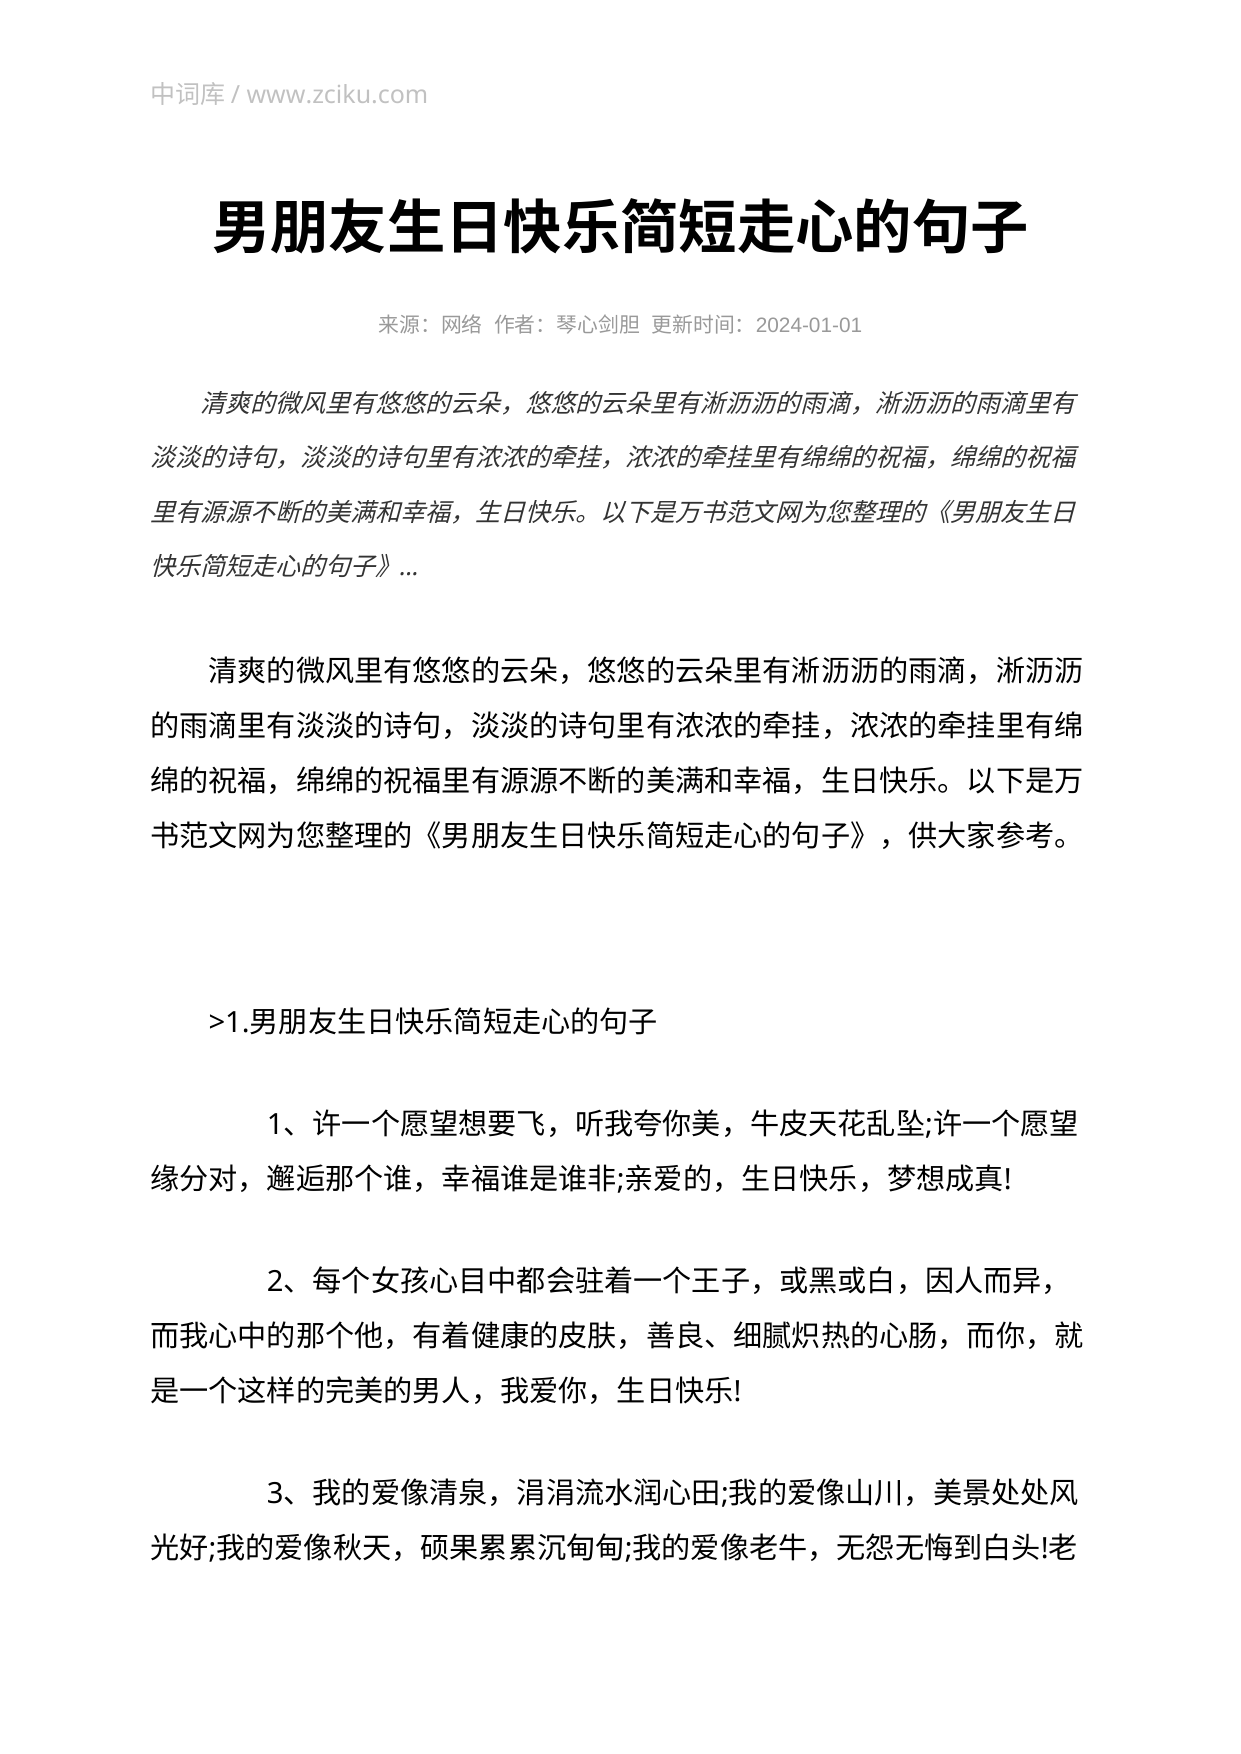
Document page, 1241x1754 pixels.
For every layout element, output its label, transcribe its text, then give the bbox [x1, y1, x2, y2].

subtitle 男朋友生日快乐简短走心的句子 [150, 181, 1090, 266]
text >1.男朋友生日快乐简短走心的句子 [150, 998, 1090, 1041]
text 2、每个女孩心目中都会驻着一个王子，或黑或白，因人而异，而我心中的那个他，有着健康的皮肤，善良、细腻炽热的心肠，而你，就是一个这样的完美的男人，我爱你，生日快乐! [150, 1257, 1090, 1410]
text 清爽的微风里有悠悠的云朵，悠悠的云朵里有淅沥沥的雨滴，淅沥沥的雨滴里有淡淡的诗句，淡淡的诗句里有浓浓的牵挂，浓浓的牵挂里有绵绵的祝福，绵绵的祝福里有源源不断的美满和幸福，生日快乐。以下是万书范文网为您整理的《男朋友生日快乐简短走心的句子》... [150, 383, 1090, 583]
text 清爽的微风里有悠悠的云朵，悠悠的云朵里有淅沥沥的雨滴，淅沥沥的雨滴里有淡淡的诗句，淡淡的诗句里有浓浓的牵挂，浓浓的牵挂里有绵绵的祝福，绵绵的祝福里有源源不断的美满和幸福，生日快乐。以下是万书范文网为您整理的《男朋友生日快乐简短走心的句子》，供大家参考。 [150, 648, 1090, 855]
text 1、许一个愿望想要飞，听我夸你美，牛皮天花乱坠;许一个愿望缘分对，邂逅那个谁，幸福谁是谁非;亲爱的，生日快乐，梦想成真! [150, 1100, 1090, 1198]
text 来源：网络 作者：琴心剑胆 更新时间：2024-01-01 [150, 313, 1090, 337]
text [150, 1469, 1090, 1567]
